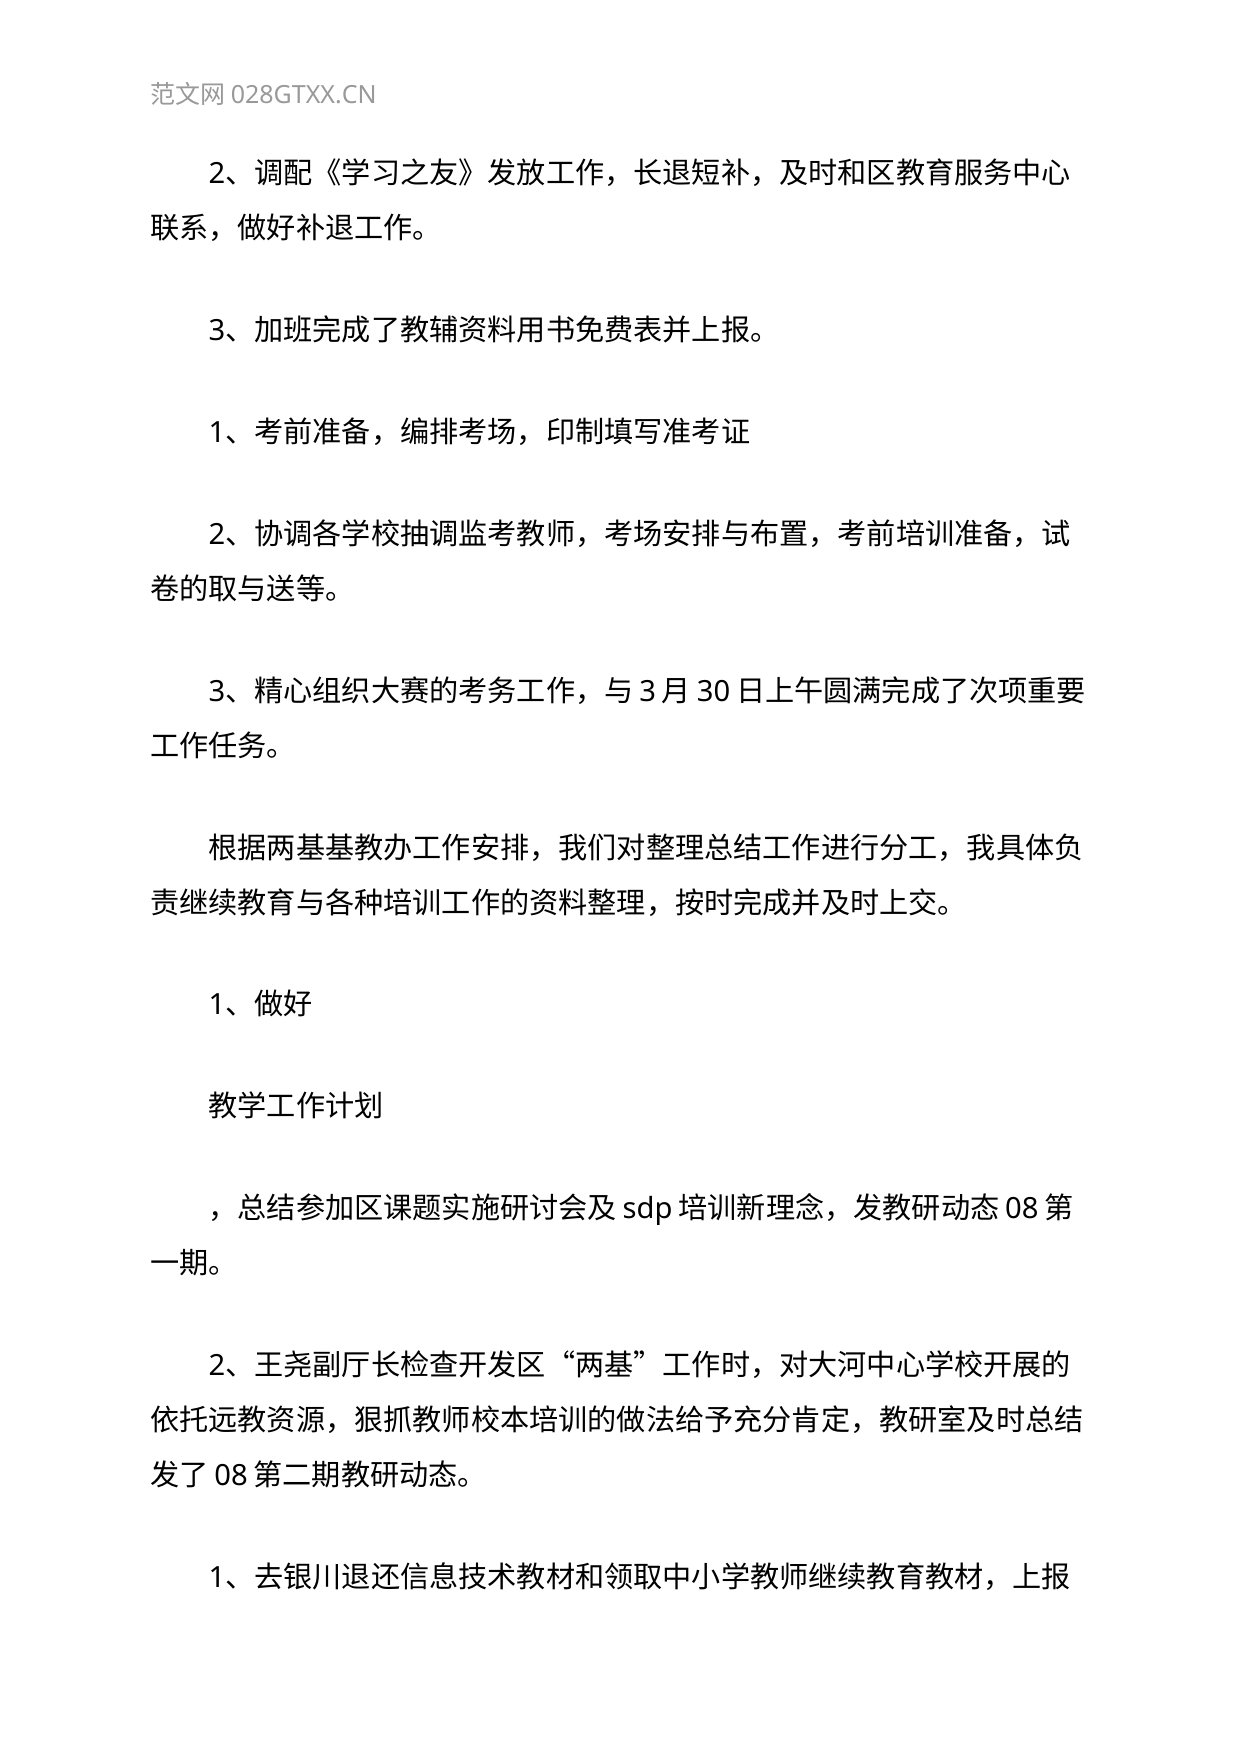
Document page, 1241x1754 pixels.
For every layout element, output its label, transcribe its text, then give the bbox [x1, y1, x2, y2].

text ，总结参加区课题实施研讨会及sdp培训新理念，发教研动态08第一期。 [150, 1185, 1090, 1282]
text 根据两基基教办工作安排，我们对整理总结工作进行分工，我具体负责继续教育与各种培训工作的资料整理，按时完成并及时上交。 [150, 824, 1090, 921]
text 3、精心组织大赛的考务工作，与3月30日上午圆满完成了次项重要工作任务。 [150, 667, 1090, 765]
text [150, 1553, 1090, 1596]
text 1、做好 [150, 981, 1090, 1023]
text 2、王尧副厅长检查开发区“两基”工作时，对大河中心学校开展的依托远教资源，狠抓教师校本培训的做法给予充分肯定，教研室及时总结发了08第二期教研动态。 [150, 1341, 1090, 1494]
text 1、考前准备，编排考场，印制填写准考证 [150, 409, 1090, 451]
text 2、协调各学校抽调监考教师，考场安排与布置，考前培训准备，试卷的取与送等。 [150, 511, 1090, 608]
text 3、加班完成了教辅资料用书免费表并上报。 [150, 307, 1090, 349]
text 2、调配《学习之友》发放工作，长退短补，及时和区教育服务中心联系，做好补退工作。 [150, 150, 1090, 247]
text 教学工作计划 [150, 1083, 1090, 1125]
